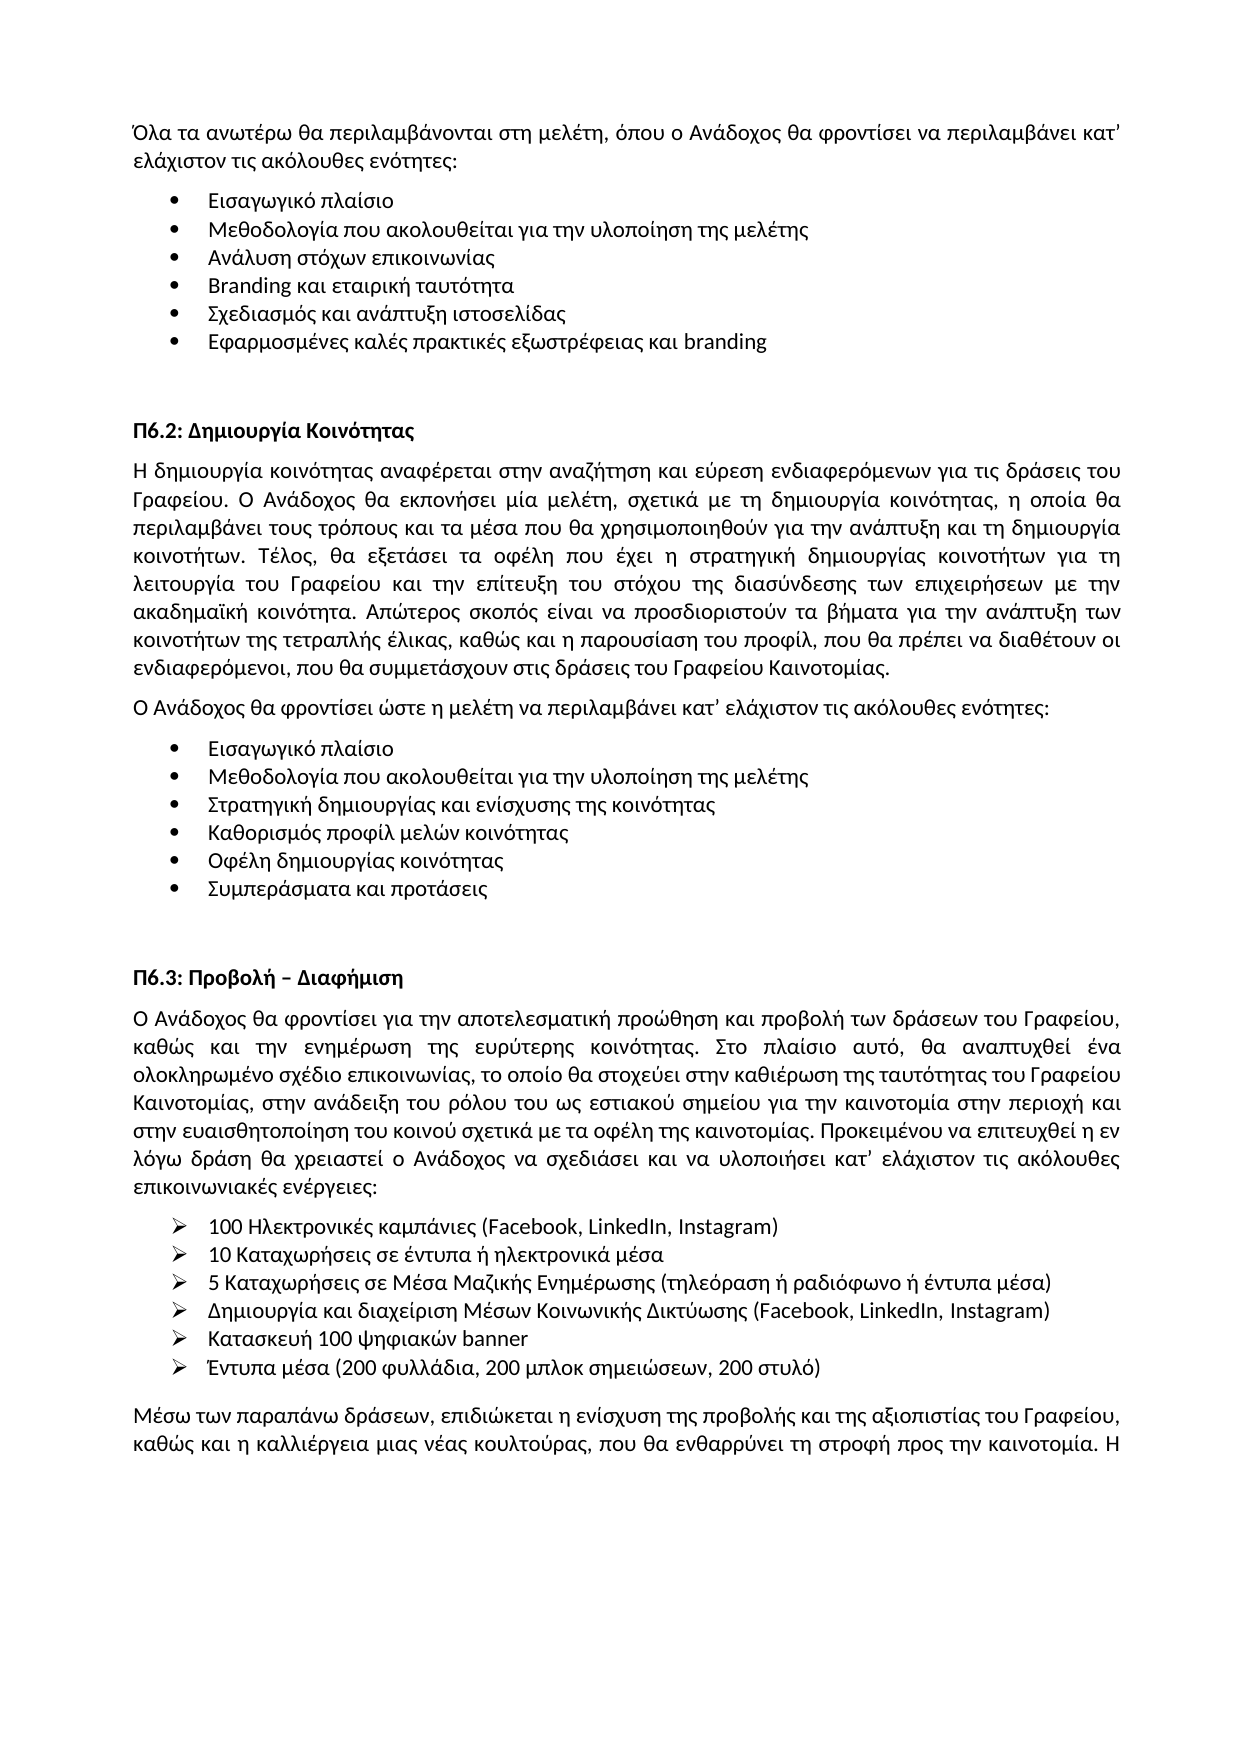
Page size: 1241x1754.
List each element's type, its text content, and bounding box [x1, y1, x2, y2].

text Όλα τα ανωτέρω θα περιλαμβάνονται στη μελέτη, όπου ο Ανάδοχος θα φροντίσει να περιλαμβάνει κατ’ ελάχιστον τις ακόλουθες ενότητες: [133, 118, 1122, 174]
list Καθορισμός προφίλ μελών κοινότητας [170, 818, 1122, 846]
list Branding και εταιρική ταυτότητα [170, 271, 1122, 299]
list 5 Καταχωρήσεις σε Μέσα Μαζικής Ενημέρωσης (τηλεόραση ή ραδιόφωνο ή έντυπα μέσα) [170, 1268, 1122, 1297]
list Ανάλυση στόχων επικοινωνίας [170, 243, 1122, 271]
list Εφαρμοσμένες καλές πρακτικές εξωστρέφειας και branding [170, 327, 1122, 355]
list Έντυπα μέσα (200 φυλλάδια, 200 μπλοκ σημειώσεων, 200 στυλό) [170, 1353, 1122, 1381]
text Π6.3: Προβολή – Διαφήμιση [133, 963, 1122, 991]
list 10 Καταχωρήσεις σε έντυπα ή ηλεκτρονικά μέσα [170, 1241, 1122, 1268]
list Συμπεράσματα και προτάσεις [170, 874, 1122, 902]
list Μεθοδολογία που ακολουθείται για την υλοποίηση της μελέτης [170, 762, 1122, 790]
text Η δημιουργία κοινότητας αναφέρεται στην αναζήτηση και εύρεση ενδιαφερόμενων για τις δράσεις του Γραφείου. Ο Ανάδοχος θα εκπονήσει μία μελέτη, σχετικά με τη δημιουργία κοινότητας, η οποία θα περιλαμβάνει τους τρόπους και τα μέσα που θα χρησιμοποιηθούν για την ανάπτυξη και τη δημιουργία κοινοτήτων. Τέλος, θα εξετάσει τα οφέλη που έχει η στρατηγική δημιουργίας κοινοτήτων για τη λειτουργία του Γραφείου και την επίτευξη του στόχου της διασύνδεσης των επιχειρήσεων με την ακαδημαϊκή κοινότητα. Απώτερος σκοπός είναι να προσδιοριστούν τα βήματα για την ανάπτυξη των κοινοτήτων της τετραπλής έλικας, καθώς και η παρουσίαση του προφίλ, που θα πρέπει να διαθέτουν οι ενδιαφερόμενοι, που θα συμμετάσχουν στις δράσεις του Γραφείου Καινοτομίας. [133, 457, 1122, 681]
list Οφέλη δημιουργίας κοινότητας [170, 846, 1122, 874]
list Σχεδιασμός και ανάπτυξη ιστοσελίδας [170, 299, 1122, 327]
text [133, 1401, 1122, 1457]
list Μεθοδολογία που ακολουθείται για την υλοποίηση της μελέτης [170, 215, 1122, 243]
list Εισαγωγικό πλαίσιο [170, 734, 1122, 762]
text Π6.2: Δημιουργία Κοινότητας [133, 416, 1122, 444]
list Δημιουργία και διαχείριση Μέσων Κοινωνικής Δικτύωσης (Facebook, LinkedIn, Instagram) [170, 1297, 1122, 1324]
list Στρατηγική δημιουργίας και ενίσχυσης της κοινότητας [170, 790, 1122, 818]
text Ο Ανάδοχος θα φροντίσει ώστε η μελέτη να περιλαμβάνει κατ’ ελάχιστον τις ακόλουθες ενότητες: [133, 693, 1122, 721]
list Κατασκευή 100 ψηφιακών banner [170, 1324, 1122, 1353]
list 100 Ηλεκτρονικές καμπάνιες (Facebook, LinkedIn, Instagram) [170, 1212, 1122, 1241]
text Ο Ανάδοχος θα φροντίσει για την αποτελεσματική προώθηση και προβολή των δράσεων του Γραφείου, καθώς και την ενημέρωση της ευρύτερης κοινότητας. Στο πλαίσιο αυτό, θα αναπτυχθεί ένα ολοκληρωμένο σχέδιο επικοινωνίας, το οποίο θα στοχεύει στην καθιέρωση της ταυτότητας του Γραφείου Καινοτομίας, στην ανάδειξη του ρόλου του ως εστιακού σημείου για την καινοτομία στην περιοχή και στην ευαισθητοποίηση του κοινού σχετικά με τα οφέλη της καινοτομίας. Προκειμένου να επιτευχθεί η εν λόγω δράση θα χρειαστεί ο Ανάδοχος να σχεδιάσει και να υλοποιήσει κατ’ ελάχιστον τις ακόλουθες επικοινωνιακές ενέργειες: [133, 1004, 1122, 1200]
list Εισαγωγικό πλαίσιο [170, 187, 1122, 215]
